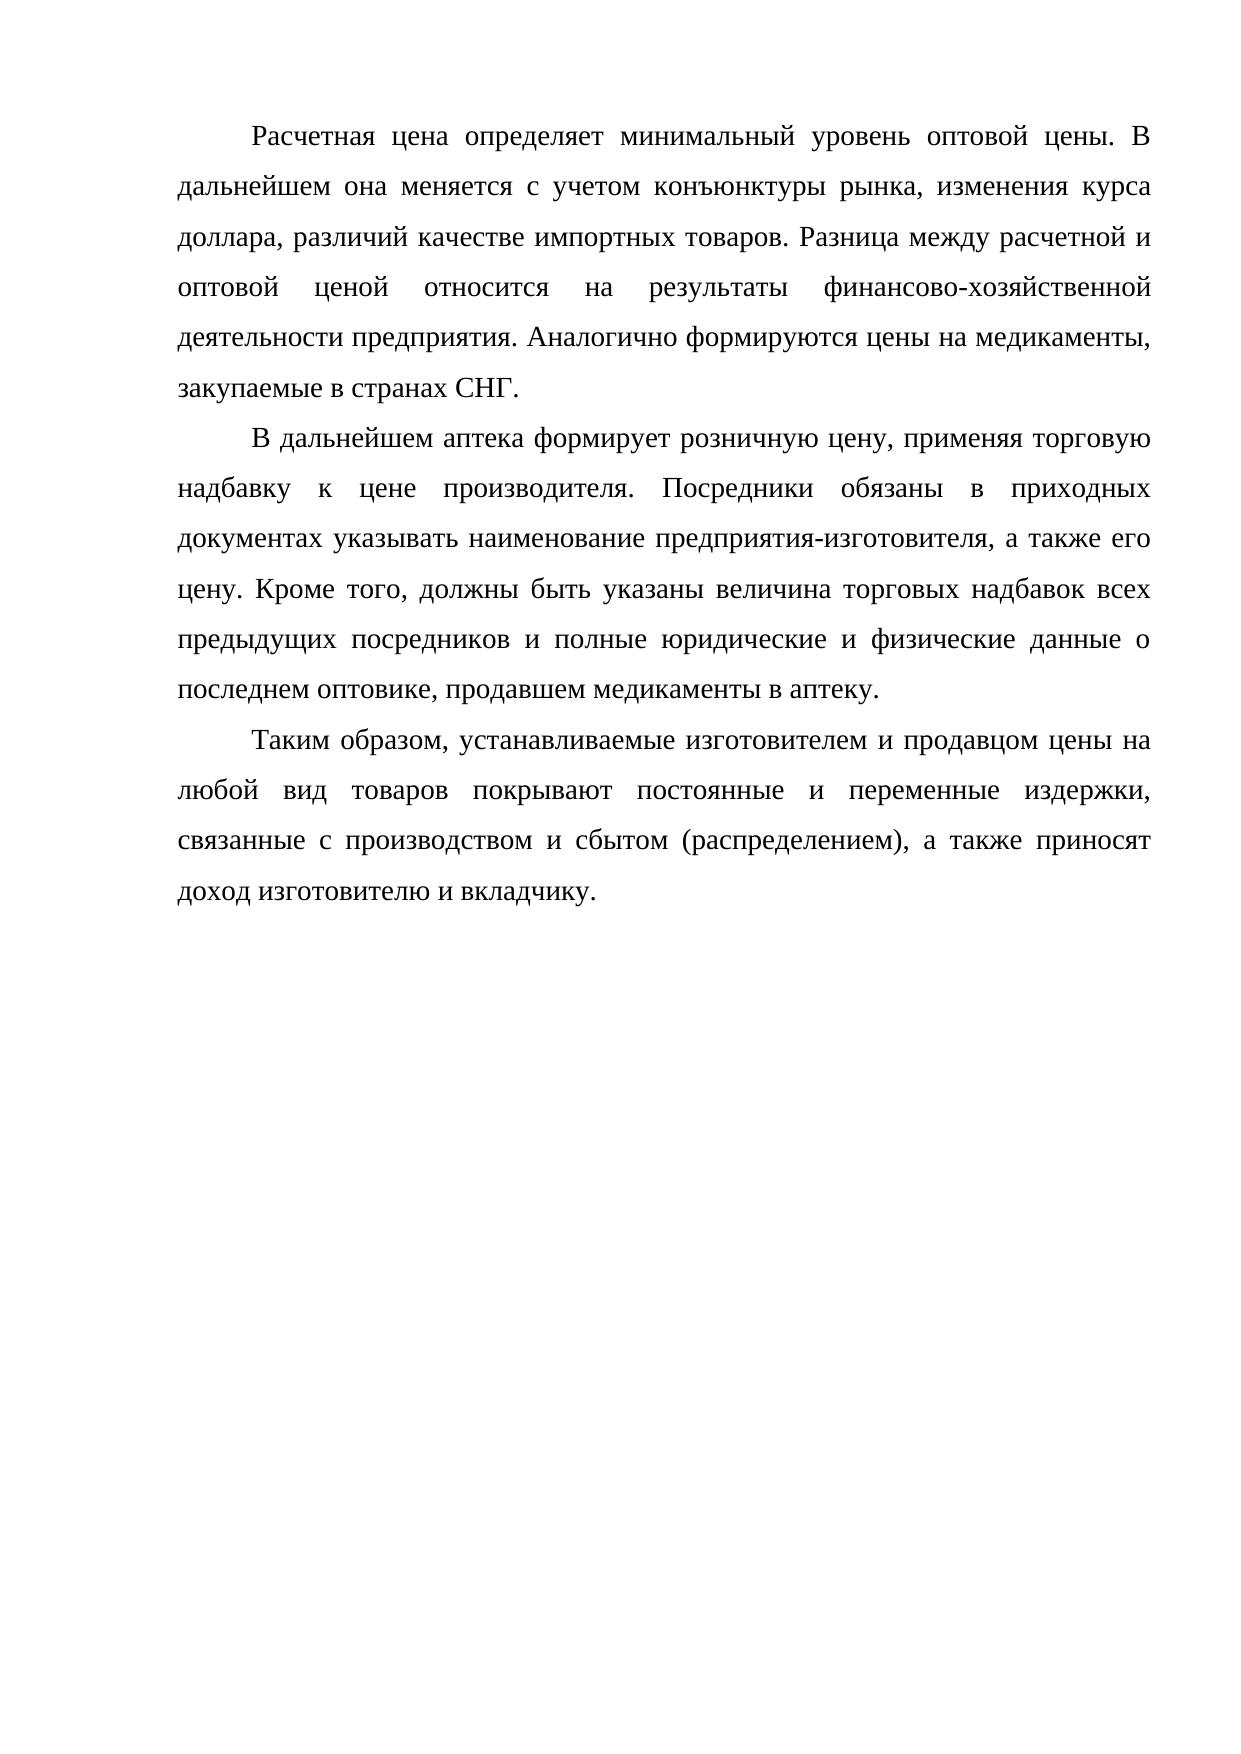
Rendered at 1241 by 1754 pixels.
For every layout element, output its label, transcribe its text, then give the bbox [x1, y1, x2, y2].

text В дальнейшем аптека формирует розничную цену, применяя торговую надбавку к цене производителя. Посредники обязаны в приходных документах указывать наименование предприятия-изготовителя, а также его цену. Кроме того, должны быть указаны величина торговых надбавок всех предыдущих посредников и полные юридические и физические данные о последнем оптовике, продавшем медикаменты в аптеку. [177, 420, 1152, 705]
text Расчетная цена определяет минимальный уровень оптовой цены. В дальнейшем она меняется с учетом конъюнктуры рынка, изменения курса доллара, различий качестве импортных товаров. Разница между расчетной и оптовой ценой относится на результаты финансово-хозяйственной деятельности предприятия. Аналогично формируются цены на медикаменты, закупаемые в странах СНГ. [177, 118, 1152, 403]
text Таким образом, устанавливаемые изготовителем и продавцом цены на любой вид товаров покрывают постоянные и переменные издержки, связанные с производством и сбытом (распределением), а также приносят доход изготовителю и вкладчику. [177, 722, 1152, 906]
